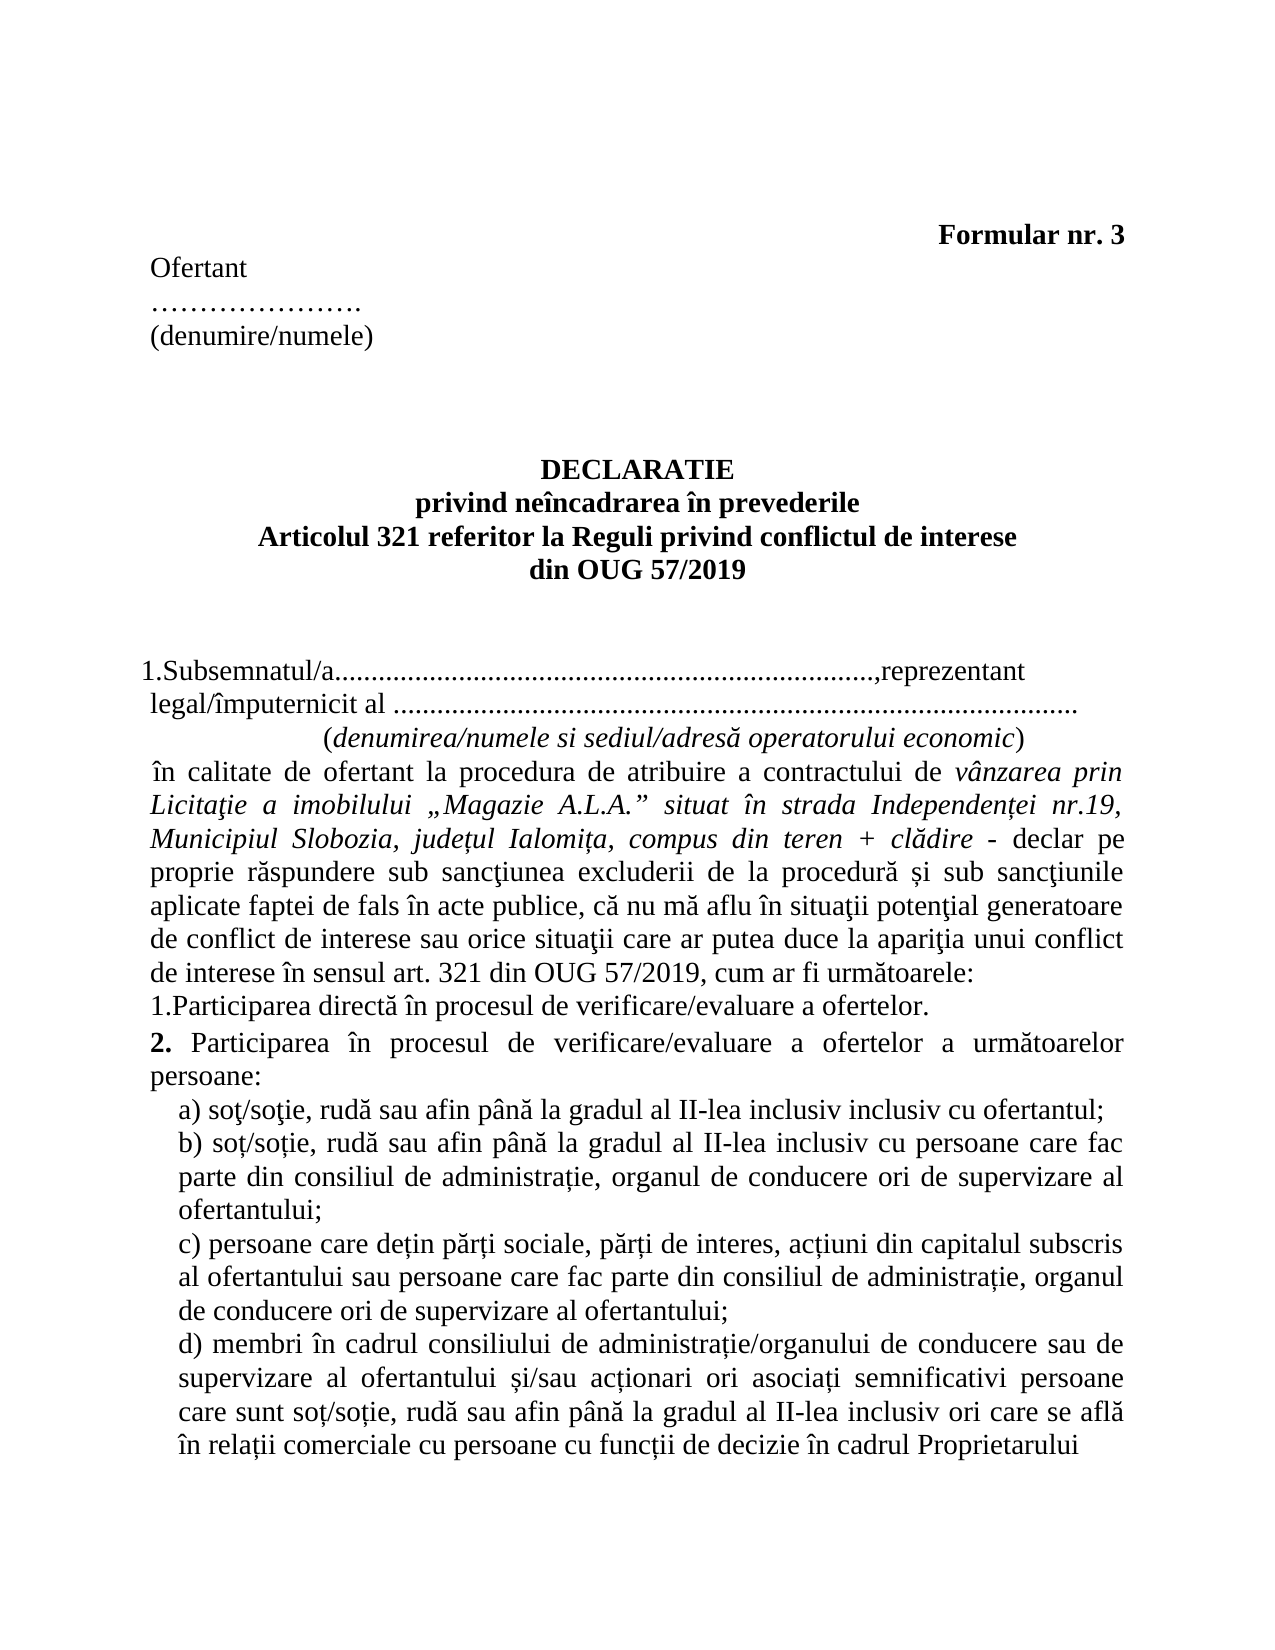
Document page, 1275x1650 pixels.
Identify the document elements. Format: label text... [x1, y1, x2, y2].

text (denumirea/numele si sediul/adresă operatorului economic) [141, 720, 1125, 754]
text Articolul 321 referitor la Reguli privind conflictul de interese [150, 519, 1125, 552]
text în calitate de ofertant la procedura de atribuire a contractului de vânzarea prin Licitaţie a imobilului „Magazie A.L.A.” situat în strada Independenței nr.19, Municipiul Slobozia, județul Ialomița, compus din teren + clădire - declar pe proprie răspundere sub sancţiunea excluderii de la procedură și sub sancţiunile aplicate faptei de fals în acte publice, că nu mă aflu în situaţii potenţial generatoare de conflict de interese sau orice situaţii care ar putea duce la apariţia unui conflict de interese în sensul art. 321 din OUG 57/2019, cum ar fi următoarele: [141, 754, 1125, 988]
text din OUG 57/2019 [150, 552, 1125, 586]
text b) soț/soție, rudă sau afin până la gradul al II-lea inclusiv cu persoane care fac parte din consiliul de administrație, organul de conducere ori de supervizare al ofertantului; [178, 1125, 1125, 1226]
text Ofertant [150, 251, 1125, 284]
text (denumire/numele) [150, 318, 1125, 351]
text c) persoane care dețin părți sociale, părți de interes, acțiuni din capitalul subscris al ofertantului sau persoane care fac parte din consiliul de administrație, organul de conducere ori de supervizare al ofertantului; [178, 1226, 1125, 1327]
text DECLARATIE [150, 452, 1125, 485]
text privind neîncadrarea în prevederile [150, 485, 1125, 519]
text …………………. [150, 284, 1125, 318]
text 2. Participarea în procesul de verificare/evaluare a ofertelor a următoarelor persoane: [150, 1025, 1125, 1092]
text 1.Subsemnatul/a..........................................................................,reprezentant legal/împuternicit al .............................................................................................. [141, 653, 1125, 720]
text a) soţ/soţie, rudă sau afin până la gradul al II-lea inclusiv inclusiv cu ofertantul; [178, 1092, 1125, 1125]
text Formular nr. 3 [150, 217, 1125, 251]
text 1.Participarea directă în procesul de verificare/evaluare a ofertelor. [150, 988, 1125, 1022]
text d) membri în cadrul consiliului de administrație/organului de conducere sau de supervizare al ofertantului și/sau acționari ori asociați semnificativi persoane care sunt soț/soție, rudă sau afin până la gradul al II-lea inclusiv ori care se află în relații comerciale cu persoane cu funcții de decizie în cadrul Proprietarului [178, 1327, 1125, 1461]
